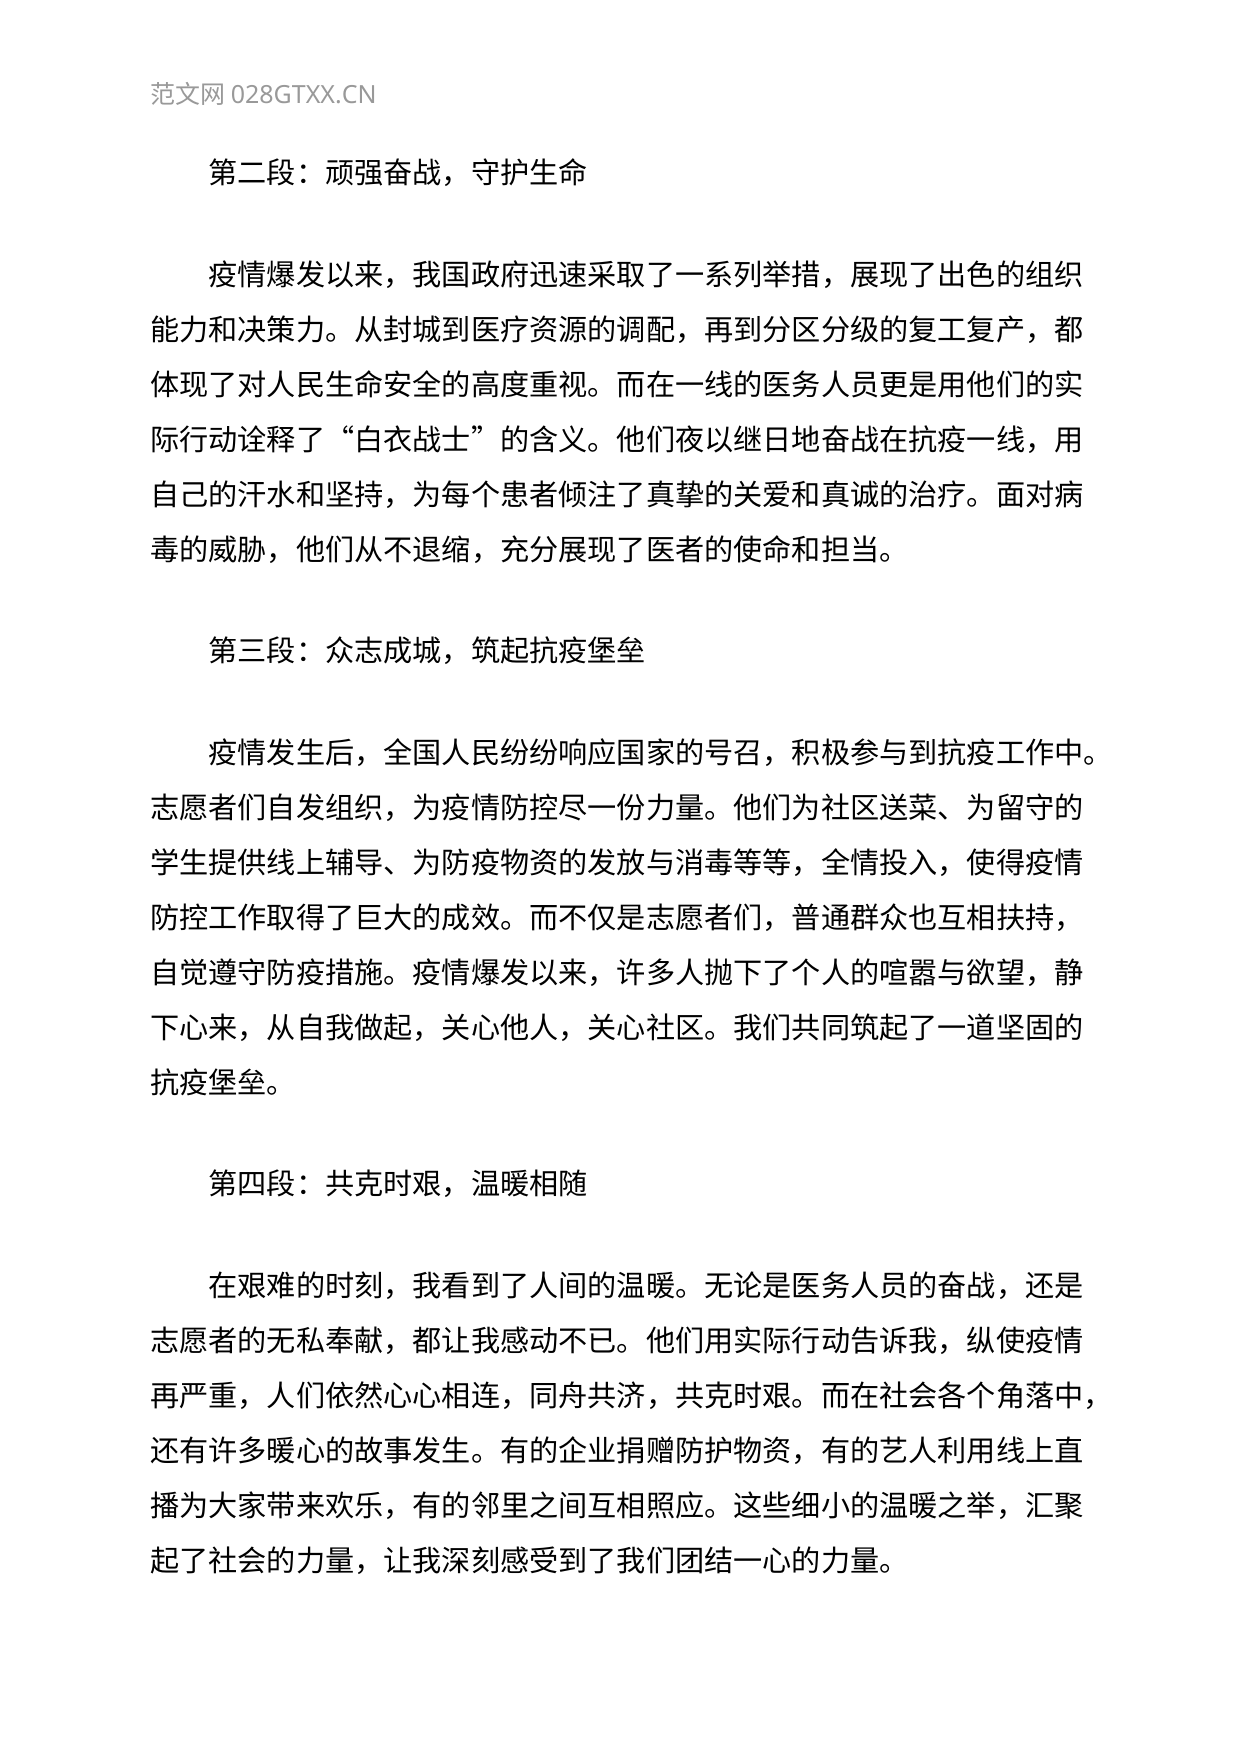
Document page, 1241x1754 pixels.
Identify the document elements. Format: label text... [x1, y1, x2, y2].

text 疫情发生后，全国人民纷纷响应国家的号召，积极参与到抗疫工作中。志愿者们自发组织，为疫情防控尽一份力量。他们为社区送菜、为留守的学生提供线上辅导、为防疫物资的发放与消毒等等，全情投入，使得疫情防控工作取得了巨大的成效。而不仅是志愿者们，普通群众也互相扶持，自觉遵守防疫措施。疫情爆发以来，许多人抛下了个人的喧嚣与欲望，静下心来，从自我做起，关心他人，关心社区。我们共同筑起了一道坚固的抗疫堡垒。 [150, 730, 1090, 1101]
text 第四段：共克时艰，温暖相随 [150, 1161, 1090, 1203]
text 在艰难的时刻，我看到了人间的温暖。无论是医务人员的奋战，还是志愿者的无私奉献，都让我感动不已。他们用实际行动告诉我，纵使疫情再严重，人们依然心心相连，同舟共济，共克时艰。而在社会各个角落中，还有许多暖心的故事发生。有的企业捐赠防护物资，有的艺人利用线上直播为大家带来欢乐，有的邻里之间互相照应。这些细小的温暖之举，汇聚起了社会的力量，让我深刻感受到了我们团结一心的力量。 [150, 1263, 1090, 1579]
text 第二段：顽强奋战，守护生命 [150, 150, 1090, 192]
text 疫情爆发以来，我国政府迅速采取了一系列举措，展现了出色的组织能力和决策力。从封城到医疗资源的调配，再到分区分级的复工复产，都体现了对人民生命安全的高度重视。而在一线的医务人员更是用他们的实际行动诠释了“白衣战士”的含义。他们夜以继日地奋战在抗疫一线，用自己的汗水和坚持，为每个患者倾注了真挚的关爱和真诚的治疗。面对病毒的威胁，他们从不退缩，充分展现了医者的使命和担当。 [150, 252, 1090, 568]
text 第三段：众志成城，筑起抗疫堡垒 [150, 628, 1090, 670]
